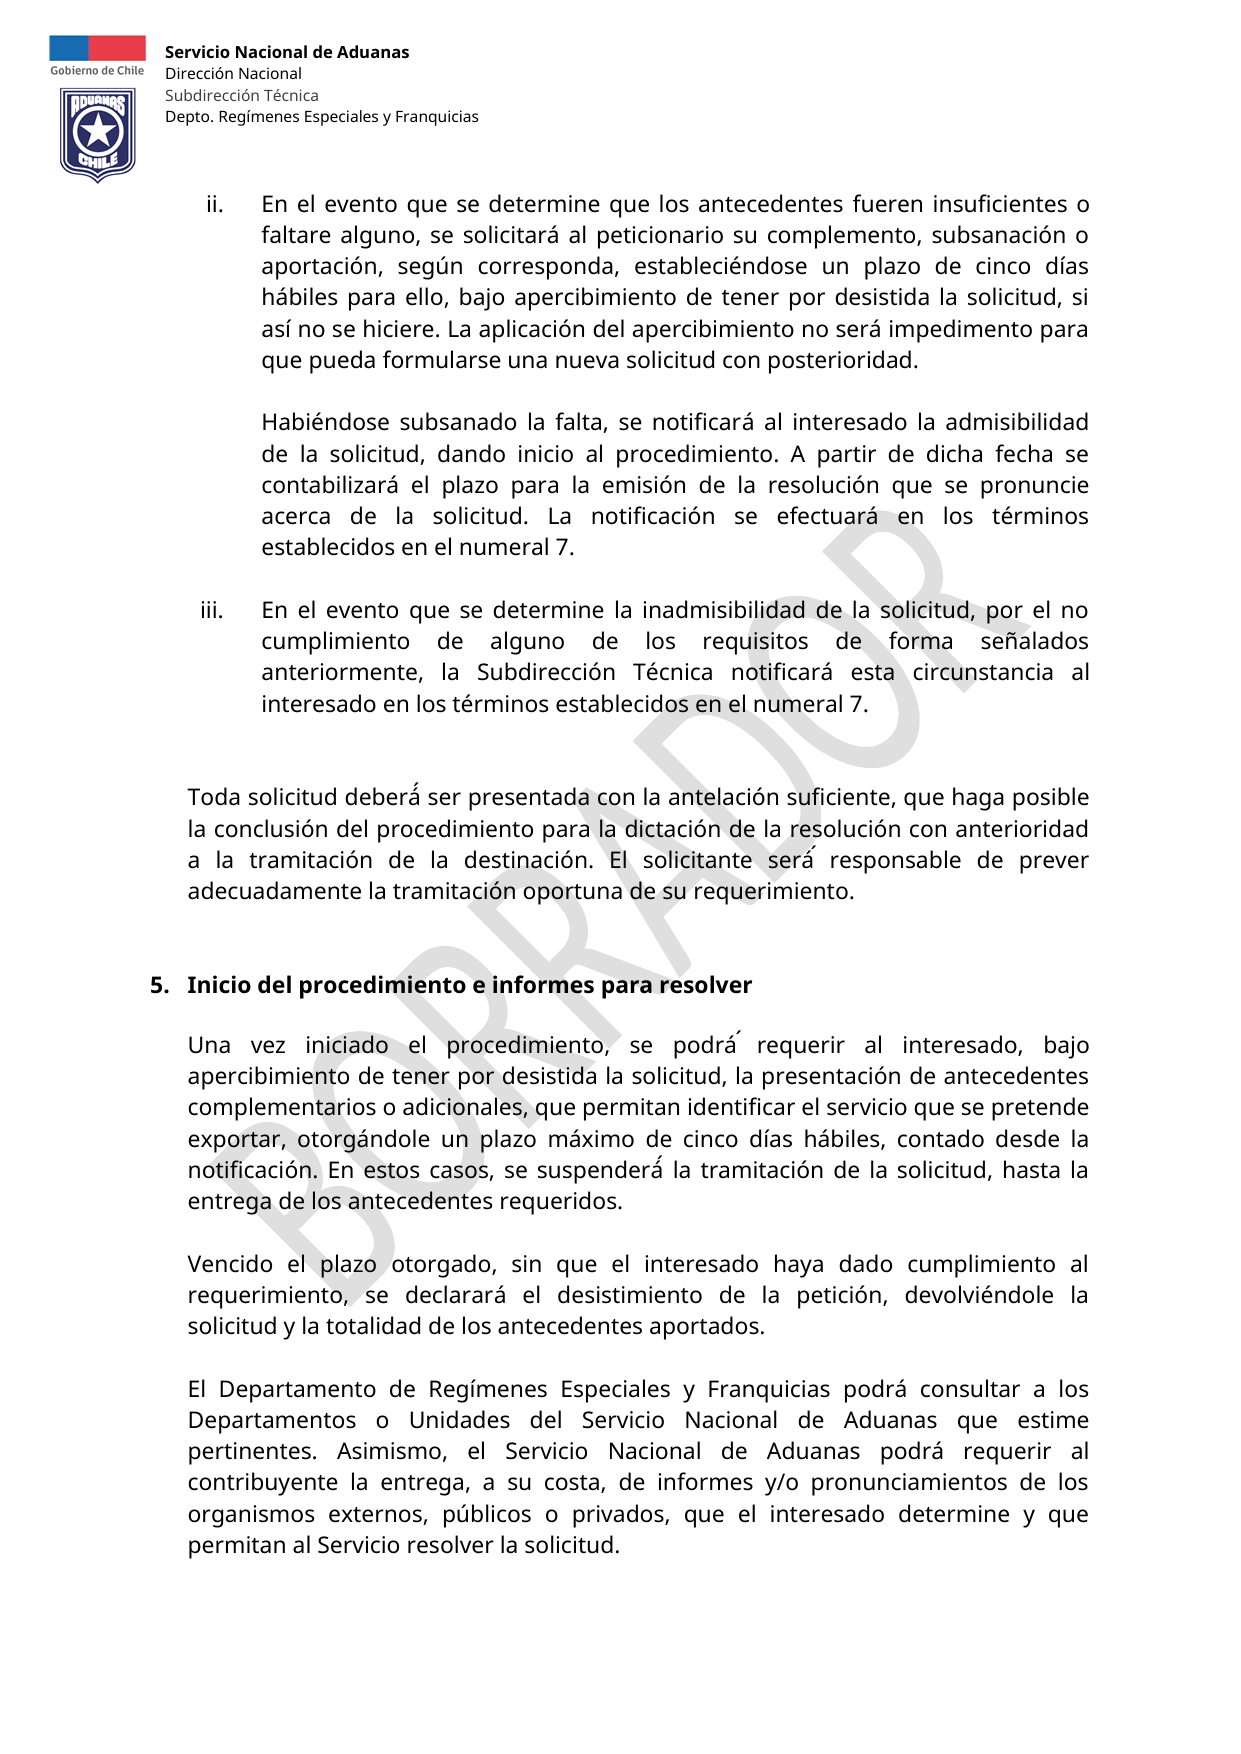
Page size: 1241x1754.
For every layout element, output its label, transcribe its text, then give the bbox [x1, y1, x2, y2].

text Una vez iniciado el procedimiento, se podrá́ requerir al interesado, bajo apercibimiento de tener por desistida la solicitud, la presentación de antecedentes complementarios o adicionales, que permitan identificar el servicio que se pretende exportar, otorgándole un plazo máximo de cinco días hábiles, contado desde la notificación. En estos casos, se suspenderá́ la tramitación de la solicitud, hasta la entrega de los antecedentes requeridos. [187, 1029, 1090, 1216]
list En el evento que se determine la inadmisibilidad de la solicitud, por el no cumplimiento de alguno de los requisitos de forma señalados anteriormente, la Subdirección Técnica notificará esta circunstancia al interesado en los términos establecidos en el numeral 7. [224, 594, 1090, 719]
text Habiéndose subsanado la falta, se notificará al interesado la admisibilidad de la solicitud, dando inicio al procedimiento. A partir de dicha fecha se contabilizará el plazo para la emisión de la resolución que se pronuncie acerca de la solicitud. La notificación se efectuará en los términos establecidos en el numeral 7. [261, 406, 1090, 562]
text Vencido el plazo otorgado, sin que el interesado haya dado cumplimiento al requerimiento, se declarará el desistimiento de la petición, devolviéndole la solicitud y la totalidad de los antecedentes aportados. [187, 1247, 1090, 1341]
list En el evento que se determine que los antecedentes fueren insuficientes o faltare alguno, se solicitará al peticionario su complemento, subsanación o aportación, según corresponda, estableciéndose un plazo de cinco días hábiles para ello, bajo apercibimiento de tener por desistida la solicitud, si así no se hiciere. La aplicación del apercibimiento no será impedimento para que pueda formularse una nueva solicitud con posterioridad. [224, 187, 1090, 375]
list Inicio del procedimiento e informes para resolver [150, 969, 1090, 1000]
picture [46, 30, 150, 188]
text Toda solicitud deberá́ ser presentada con la antelación suficiente, que haga posible la conclusión del procedimiento para la dictación de la resolución con anterioridad a la tramitación de la destinación. El solicitante será́ responsable de prever adecuadamente la tramitación oportuna de su requerimiento. [187, 781, 1090, 906]
text El Departamento de Regímenes Especiales y Franquicias podrá consultar a los Departamentos o Unidades del Servicio Nacional de Aduanas que estime pertinentes. Asimismo, el Servicio Nacional de Aduanas podrá requerir al contribuyente la entrega, a su costa, de informes y/o pronunciamientos de los organismos externos, públicos o privados, que el interesado determine y que permitan al Servicio resolver la solicitud. [187, 1372, 1090, 1560]
